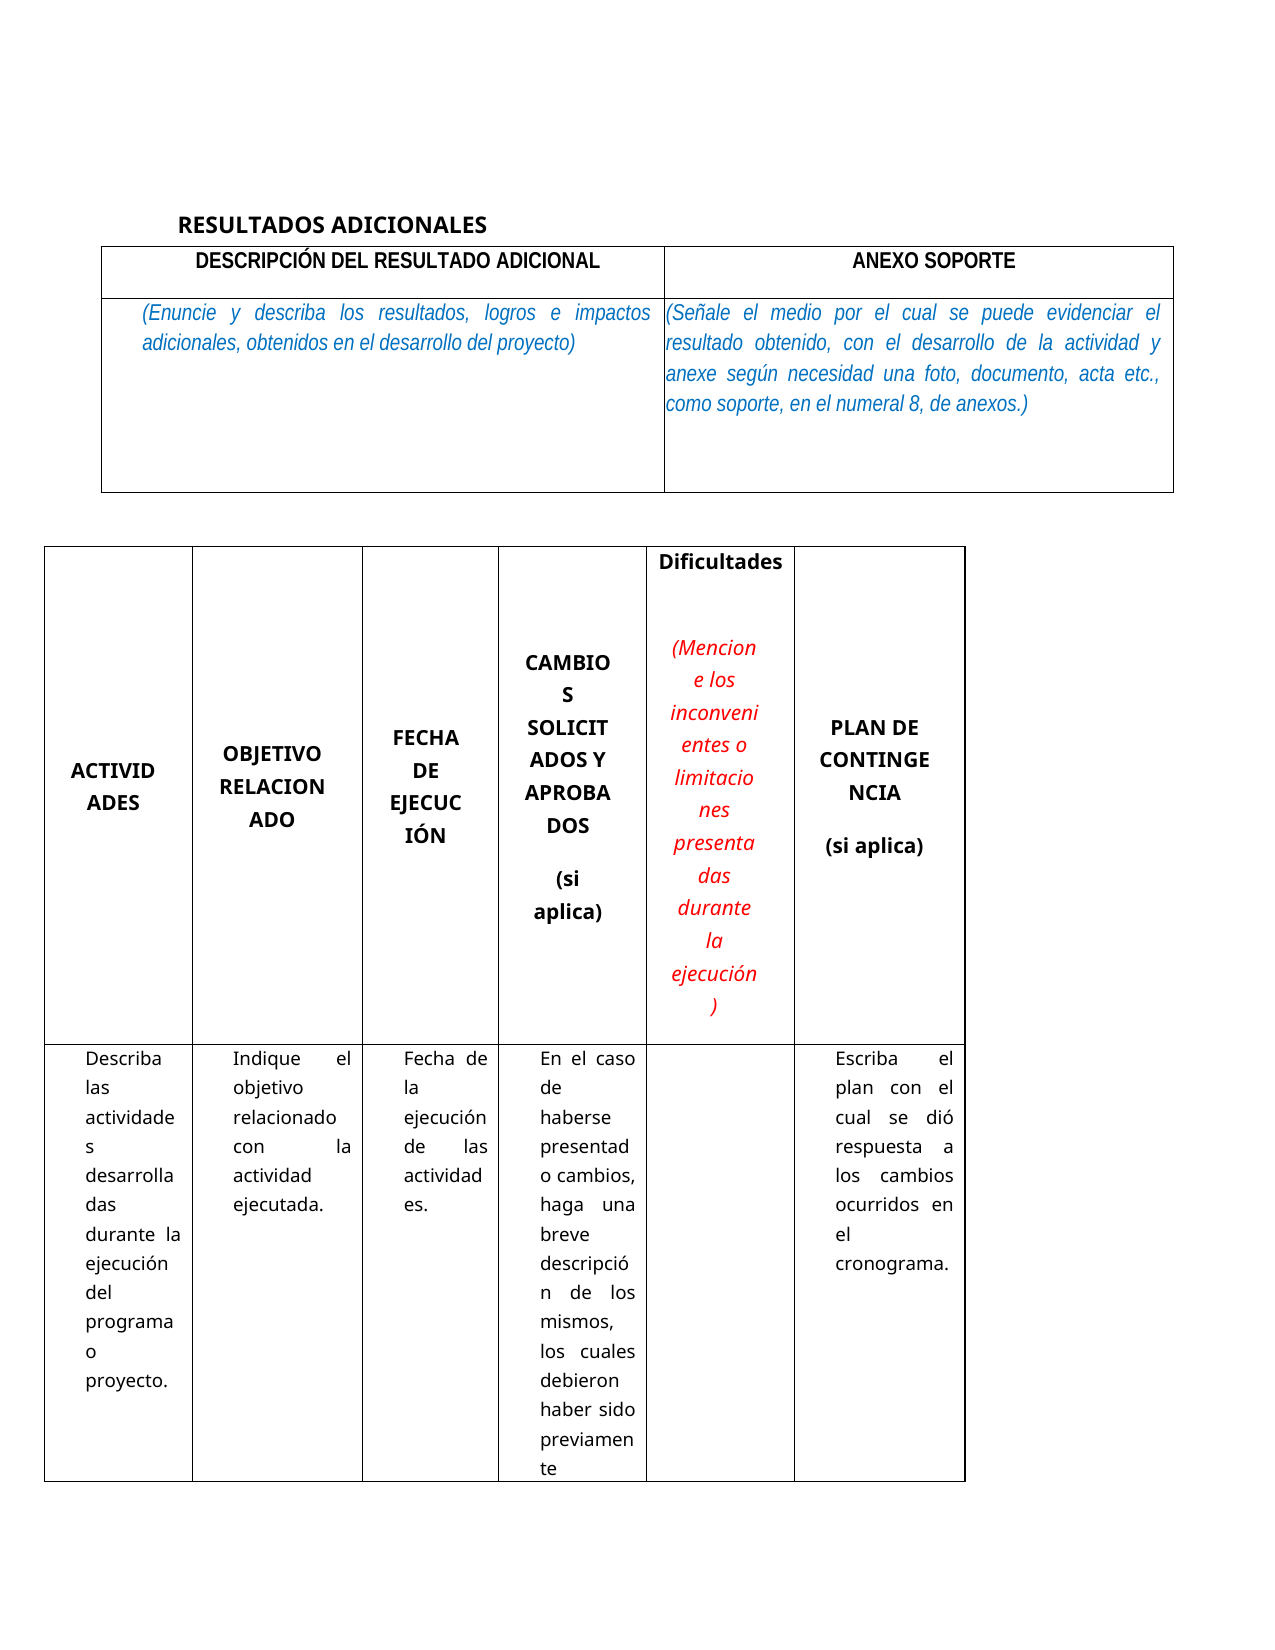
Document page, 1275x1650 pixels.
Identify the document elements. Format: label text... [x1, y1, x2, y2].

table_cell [795, 1045, 964, 1481]
table_header CAMBIOS SOLICITADOS Y APROBADOS (si aplica) [499, 547, 646, 1044]
table_header Dificultades (Mencione los inconvenientes o limitaciones presentadas durante la ejecución) [647, 547, 794, 1044]
table_cell [647, 1045, 794, 1481]
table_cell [193, 1045, 362, 1481]
table_header DESCRIPCIÓN DEL RESULTADO ADICIONAL [102, 247, 664, 298]
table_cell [45, 1045, 192, 1481]
table_header PLAN DE CONTINGENCIA (si aplica) [795, 547, 964, 1044]
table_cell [363, 1045, 498, 1481]
subtitle RESULTADOS ADICIONALES [177, 208, 1098, 240]
table_header ANEXO SOPORTE [665, 247, 1173, 298]
table_header FECHA DE EJECUCIÓN [363, 547, 498, 1044]
table_header ACTIVIDADES [45, 547, 192, 1044]
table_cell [499, 1045, 646, 1481]
table_header OBJETIVO RELACIONADO [193, 547, 362, 1044]
table_cell (Enuncie y describa los resultados, logros e impactos adicionales, obtenidos en el desarrollo del proyecto) [102, 299, 664, 492]
